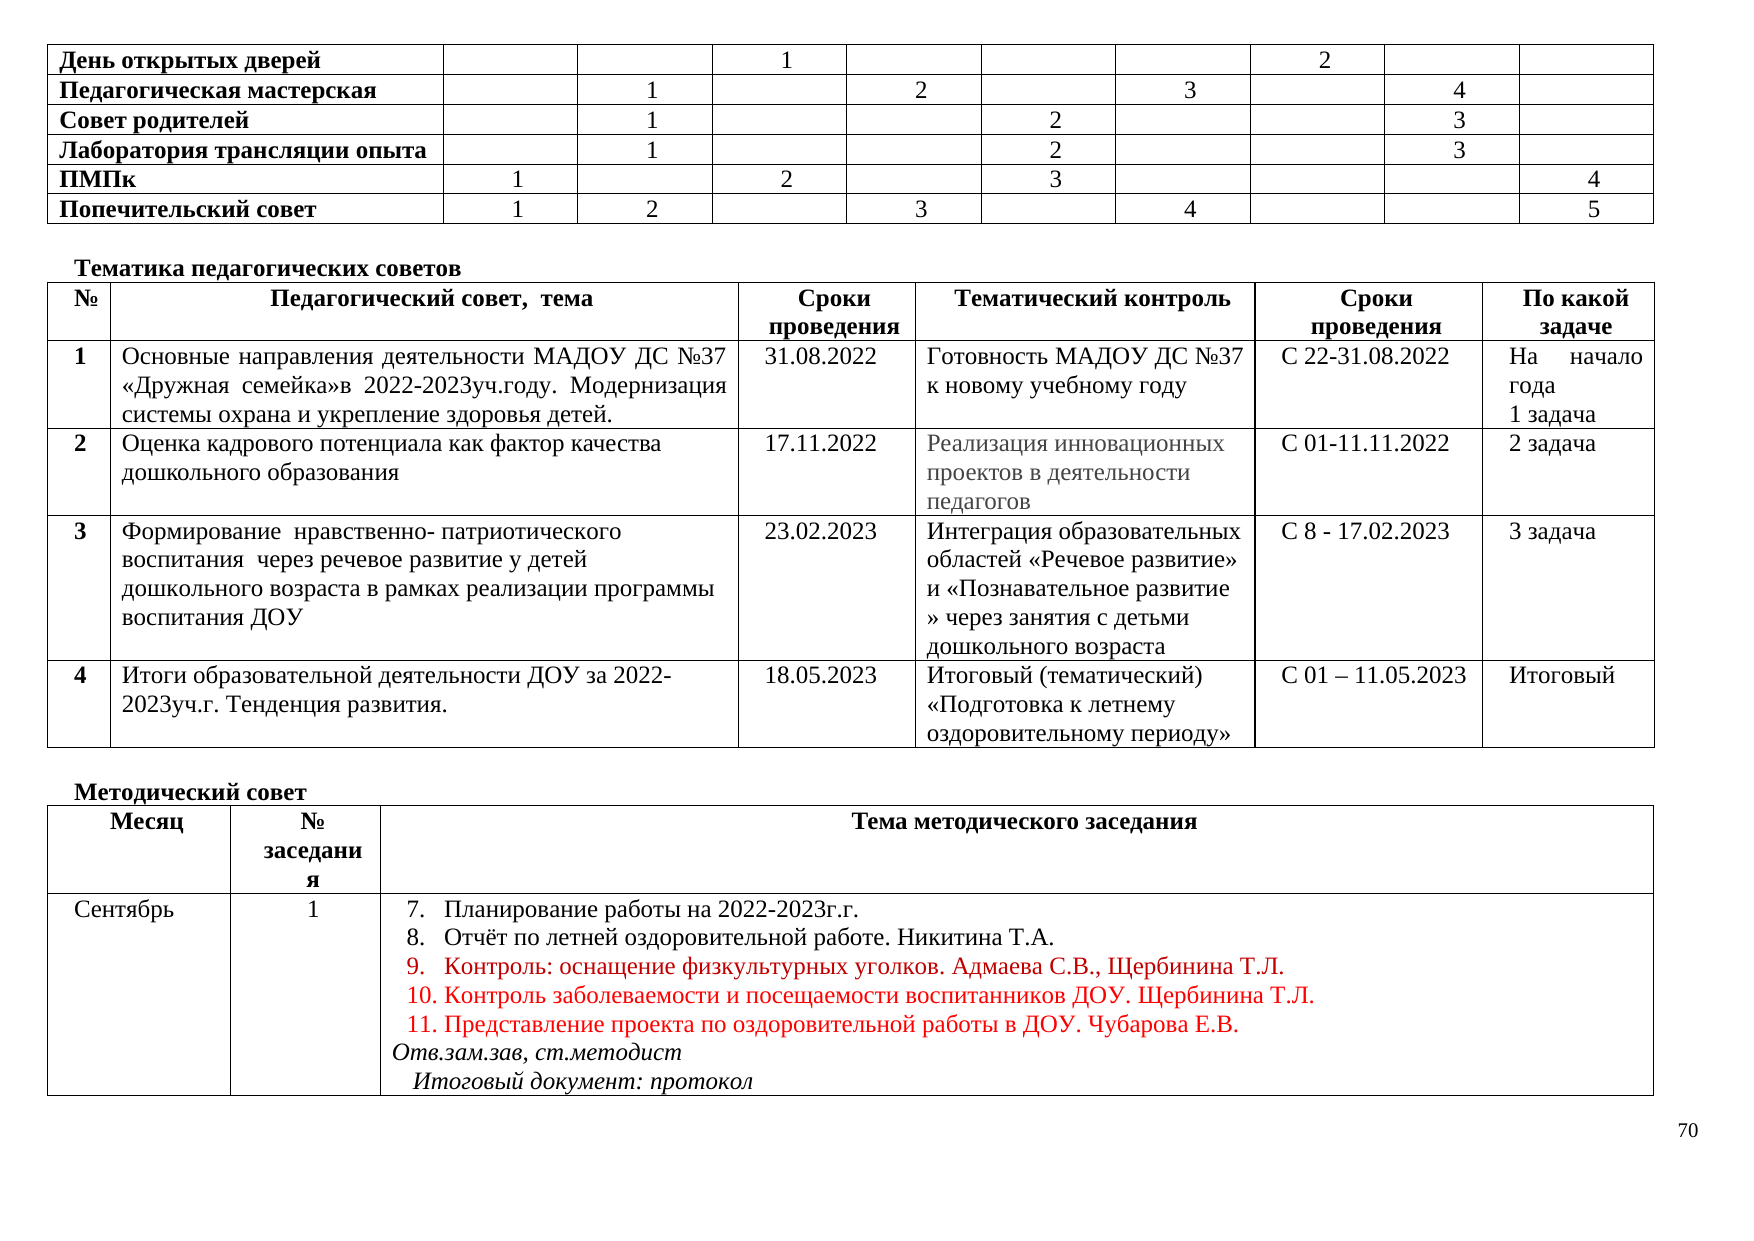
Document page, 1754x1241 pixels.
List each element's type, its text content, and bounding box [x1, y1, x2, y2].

table_cell С 01 – 11.05.2023 [1256, 661, 1482, 747]
table_cell Итоговый (тематический) «Подготовка к летнему оздоровительному периоду» [916, 661, 1254, 747]
table_cell [713, 105, 846, 134]
table_cell Оценка кадрового потенциала как фактор качества дошкольного образования [111, 429, 738, 515]
table_cell 4 [1520, 165, 1653, 193]
table_cell 2 [578, 194, 712, 223]
table_header Тема методического заседания [381, 806, 1653, 893]
table_header Педагогический совет, тема [111, 283, 738, 340]
table_cell 3 [1116, 75, 1250, 104]
table_cell 4 [1116, 194, 1250, 223]
table_cell 1 [444, 165, 577, 193]
table_cell 1 [578, 135, 712, 163]
table_cell С 01-11.11.2022 [1256, 429, 1482, 515]
table_header Сроки проведения [1256, 283, 1482, 340]
table_cell Основные направления деятельности МАДОУ ДС №37 «Дружная семейка»в 2022-2023уч.году. Модернизация системы охрана и укрепление здоровья детей. [111, 341, 738, 427]
table_cell 1 [713, 45, 846, 74]
table_cell [847, 45, 981, 74]
table_cell [1116, 165, 1250, 193]
table_cell [444, 135, 577, 163]
table_cell [1116, 105, 1250, 134]
table_cell [1385, 194, 1519, 223]
table_cell [1251, 194, 1384, 223]
table_cell 2 [847, 75, 981, 104]
table_cell С 22-31.08.2022 [1256, 341, 1482, 427]
table_cell [578, 45, 712, 74]
table_cell 18.05.2023 [739, 661, 915, 747]
table_cell Реализация инновационных проектов в деятельности педагогов [916, 429, 1254, 515]
table_cell 3 [1385, 105, 1519, 134]
table_header По какой задаче [1483, 283, 1654, 340]
table_cell [713, 75, 846, 104]
table_cell 1 [578, 105, 712, 134]
table_cell 1 [231, 894, 380, 1095]
table_cell [1520, 135, 1653, 163]
table_cell 3 [982, 165, 1115, 193]
table_cell [1251, 135, 1384, 163]
table_cell [578, 165, 712, 193]
table_cell 1 [444, 194, 577, 223]
table_cell 23.02.2023 [739, 516, 915, 659]
table_cell [444, 105, 577, 134]
table_cell 2 задача [1483, 429, 1654, 515]
table_cell Формирование нравственно- патриотического воспитания через речевое развитие у детей дошкольного возраста в рамках реализации программы воспитания ДОУ [111, 516, 738, 659]
table_cell ПМПк [48, 165, 443, 193]
table_cell 4 [48, 661, 110, 747]
table_cell [1520, 105, 1653, 134]
table_cell [1385, 165, 1519, 193]
table_cell Попечительский совет [48, 194, 443, 223]
table_cell 5 [1520, 194, 1653, 223]
table_header Сроки проведения [739, 283, 915, 340]
table_cell [982, 75, 1115, 104]
table_cell 3 задача [1483, 516, 1654, 659]
table_header Тематический контроль [916, 283, 1254, 340]
table_cell [713, 135, 846, 163]
table_cell Интеграция образовательных областей «Речевое развитие» и «Познавательное развитие » через занятия с детьми дошкольного возраста [916, 516, 1254, 659]
table_header № [48, 283, 110, 340]
table_cell 3 [48, 516, 110, 659]
table_cell Готовность МАДОУ ДС №37 к новому учебному году [916, 341, 1254, 427]
table_cell [847, 135, 981, 163]
table_cell Совет родителей [48, 105, 443, 134]
table_cell Итоговый [1483, 661, 1654, 747]
table_cell [1520, 75, 1653, 104]
table_cell [982, 194, 1115, 223]
table_cell [1520, 45, 1653, 74]
table_cell [1251, 105, 1384, 134]
table_cell 1 [48, 341, 110, 427]
table_header № заседания [231, 806, 380, 893]
table_cell 2 [982, 105, 1115, 134]
table_cell 2 [48, 429, 110, 515]
table_cell 3 [847, 194, 981, 223]
table_cell [713, 194, 846, 223]
table_cell 3 [1385, 135, 1519, 163]
table_cell 2 [982, 135, 1115, 163]
table_header Месяц [48, 806, 230, 893]
table_cell 1 [578, 75, 712, 104]
table_cell 2 [713, 165, 846, 193]
table_cell Итоги образовательной деятельности ДОУ за 2022-2023уч.г. Тенденция развития. [111, 661, 738, 747]
table_cell [982, 45, 1115, 74]
table_cell Планирование работы на 2022-2023г.г. Отчёт по летней оздоровительной работе. Никитина Т.А. Контроль: оснащение физкультурных уголков. Адмаева С.В., Щербинина Т.Л. Контроль заболеваемости и посещаемости воспитанников ДОУ. Щербинина Т.Л. Представление проекта по оздоровительной работы в ДОУ. Чубарова Е.В. Отв.зам.зав, ст.методист Итоговый документ: протокол [381, 894, 1653, 1095]
table_cell [1385, 45, 1519, 74]
table_cell [1116, 45, 1250, 74]
table_cell [1251, 75, 1384, 104]
table_cell [444, 75, 577, 104]
text Методический совет [74, 777, 1698, 805]
table_cell [847, 165, 981, 193]
table_cell 31.08.2022 [739, 341, 915, 427]
table_cell 17.11.2022 [739, 429, 915, 515]
table_cell Лаборатория трансляции опыта [48, 135, 443, 163]
table_cell Педагогическая мастерская [48, 75, 443, 104]
text Тематика педагогических советов [74, 253, 1698, 282]
table_cell [847, 105, 981, 134]
table_cell [1251, 165, 1384, 193]
table_cell 4 [1385, 75, 1519, 104]
table_cell День открытых дверей [48, 45, 443, 74]
table_cell Сентябрь [48, 894, 230, 1095]
table_cell С 8 - 17.02.2023 [1256, 516, 1482, 659]
table_cell [444, 45, 577, 74]
table_cell [1116, 135, 1250, 163]
table_cell 2 [1251, 45, 1384, 74]
table_cell На начало года 1 задача [1483, 341, 1654, 427]
